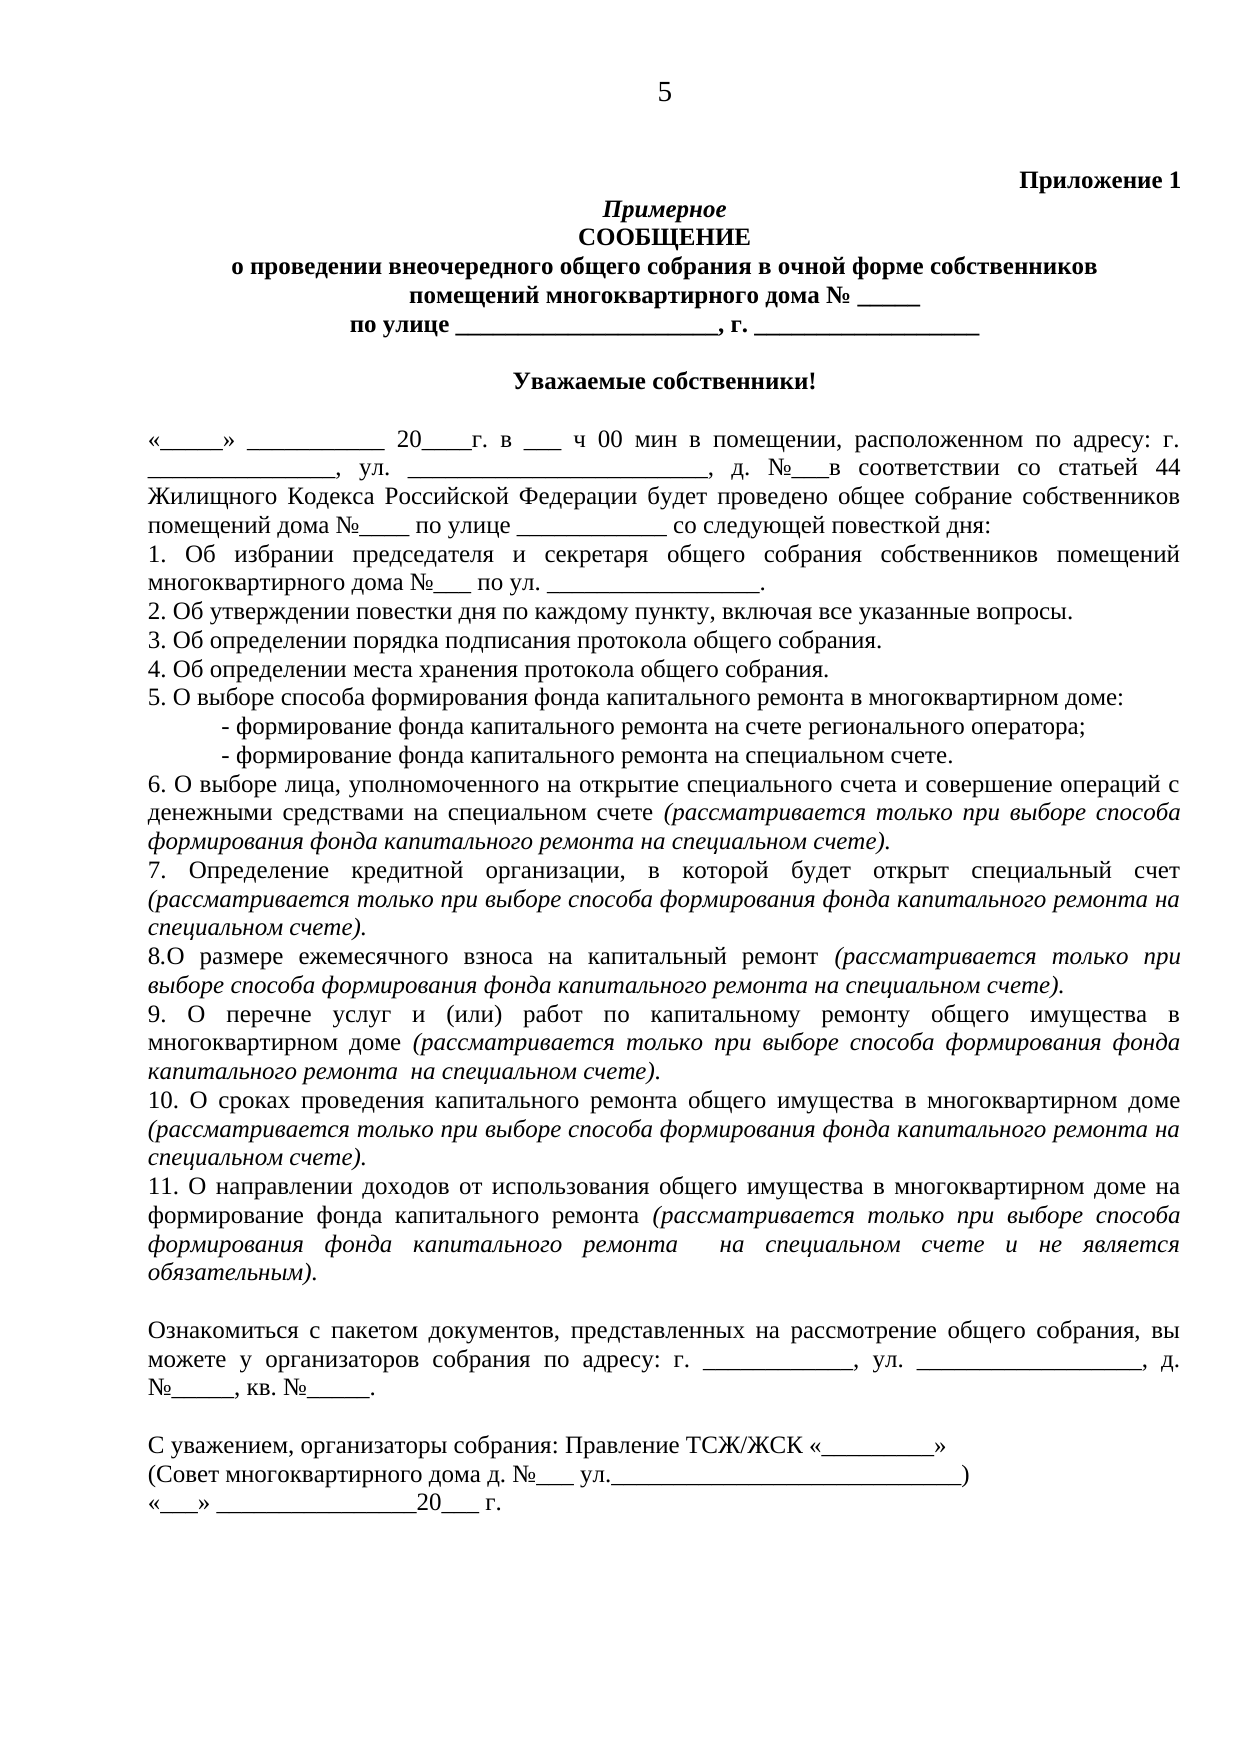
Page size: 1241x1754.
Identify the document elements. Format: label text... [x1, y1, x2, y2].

text 10. О сроках проведения капитального ремонта общего имущества в многоквартирном доме (рассматривается только при выборе способа формирования фонда капитального ремонта на специальном счете). [148, 1085, 1181, 1171]
text 6. О выборе лица, уполномоченного на открытие специального счета и совершение операций с денежными средствами на специальном счете (рассматривается только при выборе способа формирования фонда капитального ремонта на специальном счете). [148, 769, 1181, 855]
text «_____» ___________ 20____г. в ___ ч 00 мин в помещении, расположенном по адресу: г. _______________, ул. ________________________, д. №___в соответствии со статьей 44 Жилищного Кодекса Российской Федерации будет проведено общее собрание собственников помещений дома №____ по улице ____________ со следующей повесткой дня: [148, 424, 1181, 539]
text Ознакомиться с пакетом документов, представленных на рассмотрение общего собрания, вы можете у организаторов собрания по адресу: г. ____________, ул. __________________, д. №_____, кв. №_____. [148, 1315, 1181, 1401]
text С уважением, организаторы собрания: Правление ТСЖ/ЖСК «_________» [148, 1430, 1181, 1459]
text 4. Об определении места хранения протокола общего собрания. [148, 654, 1181, 682]
text о проведении внеочередного общего собрания в очной форме собственников [148, 251, 1181, 280]
text 2. Об утверждении повестки дня по каждому пункту, включая все указанные вопросы. [148, 596, 1181, 625]
text 5. О выборе способа формирования фонда капитального ремонта в многоквартирном доме: [148, 682, 1181, 711]
text «___» ________________20___ г. [148, 1487, 1181, 1516]
text (Совет многоквартирного дома д. №___ ул.____________________________) [148, 1459, 1181, 1487]
text по улице _____________________, г. __________________ [148, 309, 1181, 337]
text 8.О размере ежемесячного взноса на капитальный ремонт (рассматривается только при выборе способа формирования фонда капитального ремонта на специальном счете). [148, 941, 1181, 999]
text 7. Определение кредитной организации, в которой будет открыт специальный счет (рассматривается только при выборе способа формирования фонда капитального ремонта на специальном счете). [148, 855, 1181, 941]
text Приложение 1 [148, 165, 1181, 194]
text 1. Об избрании председателя и секретаря общего собрания собственников помещений многоквартирного дома №___ по ул. _________________. [148, 539, 1181, 596]
text помещений многоквартирного дома № _____ [148, 280, 1181, 309]
text СООБЩЕНИЕ [148, 222, 1181, 251]
text Уважаемые собственники! [148, 366, 1181, 395]
text 9. О перечне услуг и (или) работ по капитальному ремонту общего имущества в многоквартирном доме (рассматривается только при выборе способа формирования фонда капитального ремонта на специальном счете). [148, 999, 1181, 1085]
text - формирование фонда капитального ремонта на счете регионального оператора; [148, 711, 1181, 740]
text 3. Об определении порядка подписания протокола общего собрания. [148, 625, 1181, 654]
text - формирование фонда капитального ремонта на специальном счете. [148, 740, 1181, 769]
text 11. О направлении доходов от использования общего имущества в многоквартирном доме на формирование фонда капитального ремонта (рассматривается только при выборе способа формирования фонда капитального ремонта на специальном счете и не является обязательным). [148, 1171, 1181, 1286]
text Примерное [148, 194, 1181, 222]
